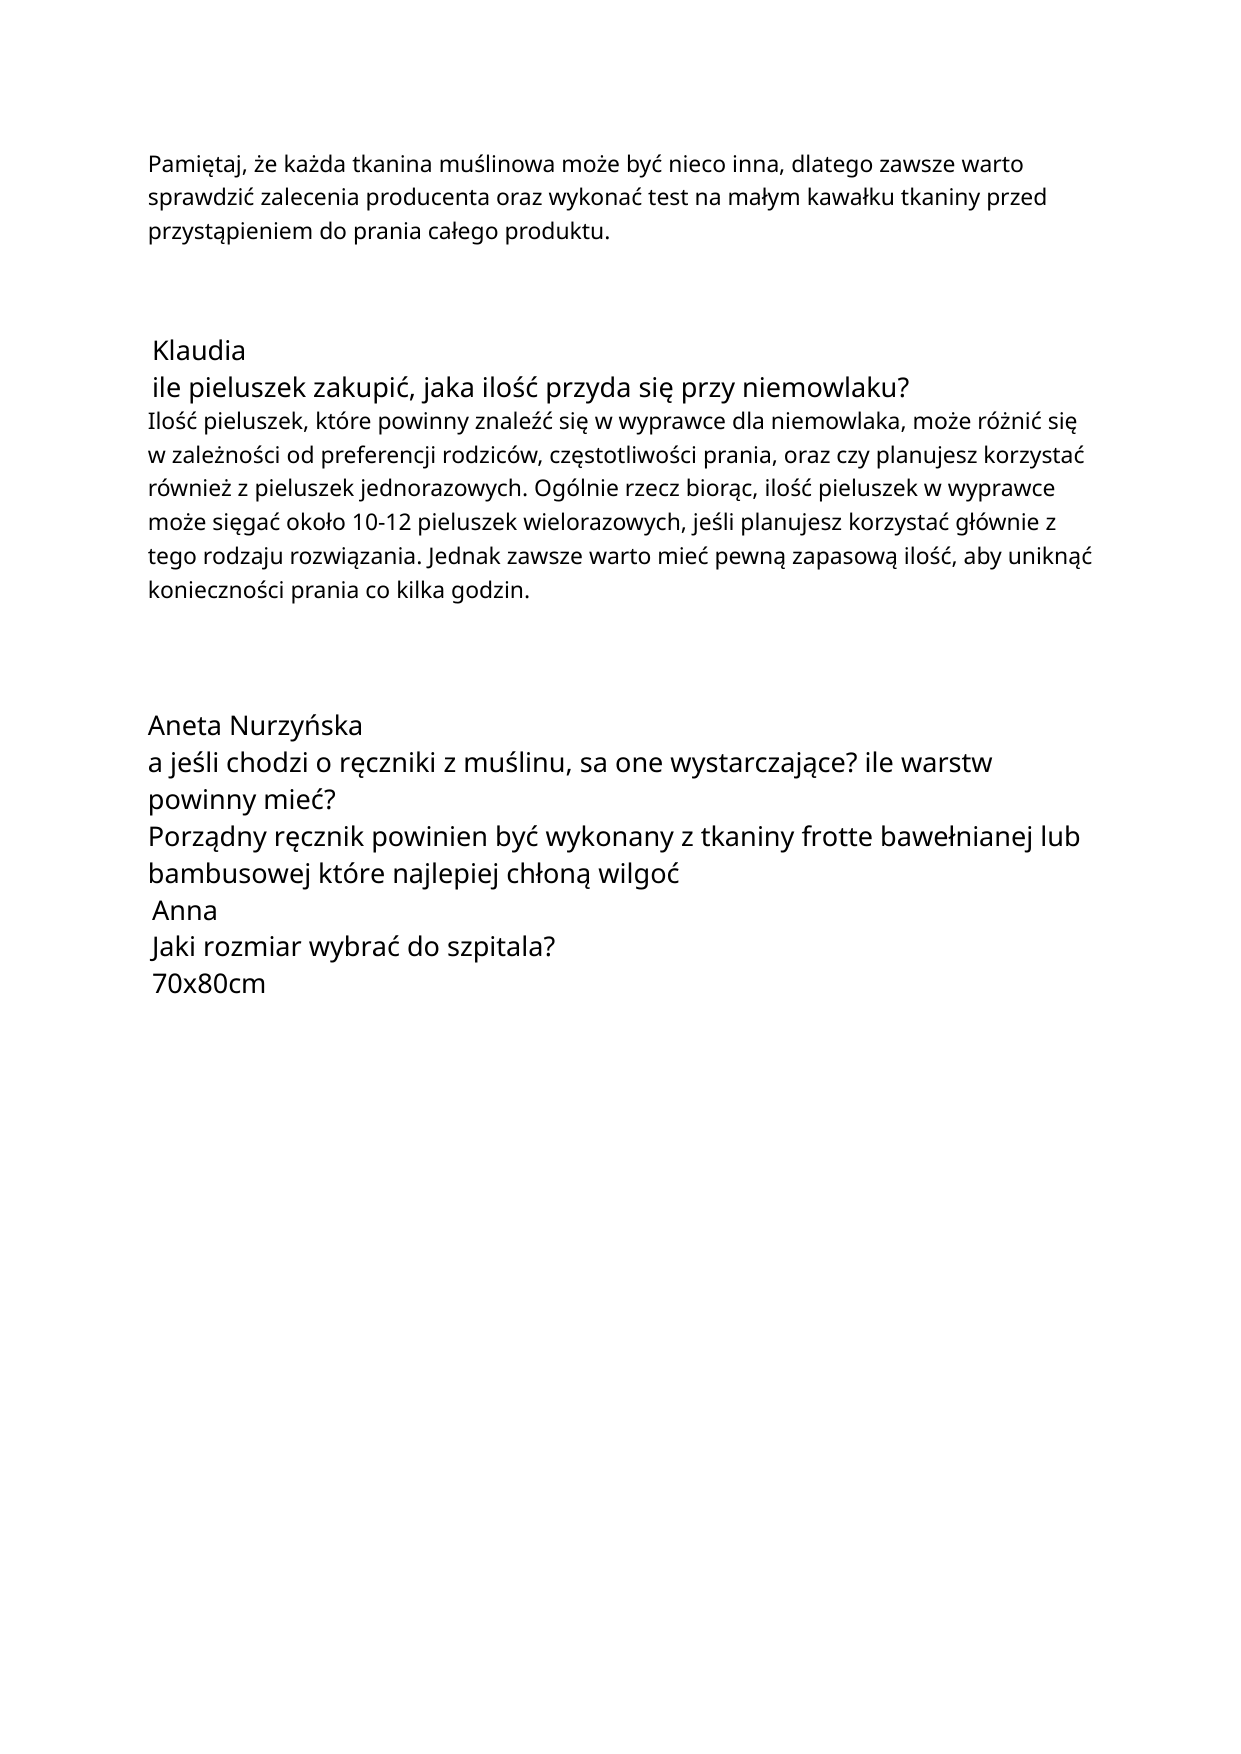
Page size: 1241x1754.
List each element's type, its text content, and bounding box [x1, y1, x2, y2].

text a jeśli chodzi o ręczniki z muślinu, sa one wystarczające? ile warstw powinny mieć? [148, 743, 1088, 817]
text Aneta Nurzyńska [148, 707, 1088, 743]
text Porządny ręcznik powinien być wykonany z tkaniny frotte bawełnianej lub bambusowej które najlepiej chłoną wilgoć [148, 817, 1088, 891]
text ile pieluszek zakupić, jaka ilość przyda się przy niemowlaku? [152, 368, 1088, 405]
text Ilość pieluszek, które powinny znaleźć się w wyprawce dla niemowlaka, może różnić się w zależności od preferencji rodziców, częstotliwości prania, oraz czy planujesz korzystać również z pieluszek jednorazowych. Ogólnie rzecz biorąc, ilość pieluszek w wyprawce może sięgać około 10-12 pieluszek wielorazowych, jeśli planujesz korzystać głównie z tego rodzaju rozwiązania. Jednak zawsze warto mieć pewną zapasową ilość, aby uniknąć konieczności prania co kilka godzin. [148, 405, 1093, 605]
text Klaudia [152, 331, 1088, 368]
text Anna [152, 891, 1088, 928]
text Pamiętaj, że każda tkanina muślinowa może być nieco inna, dlatego zawsze warto sprawdzić zalecenia producenta oraz wykonać test na małym kawałku tkaniny przed przystąpieniem do prania całego produktu. [148, 148, 1093, 246]
text Jaki rozmiar wybrać do szpitala? [152, 928, 1088, 965]
text 70x80cm [152, 965, 1088, 1002]
